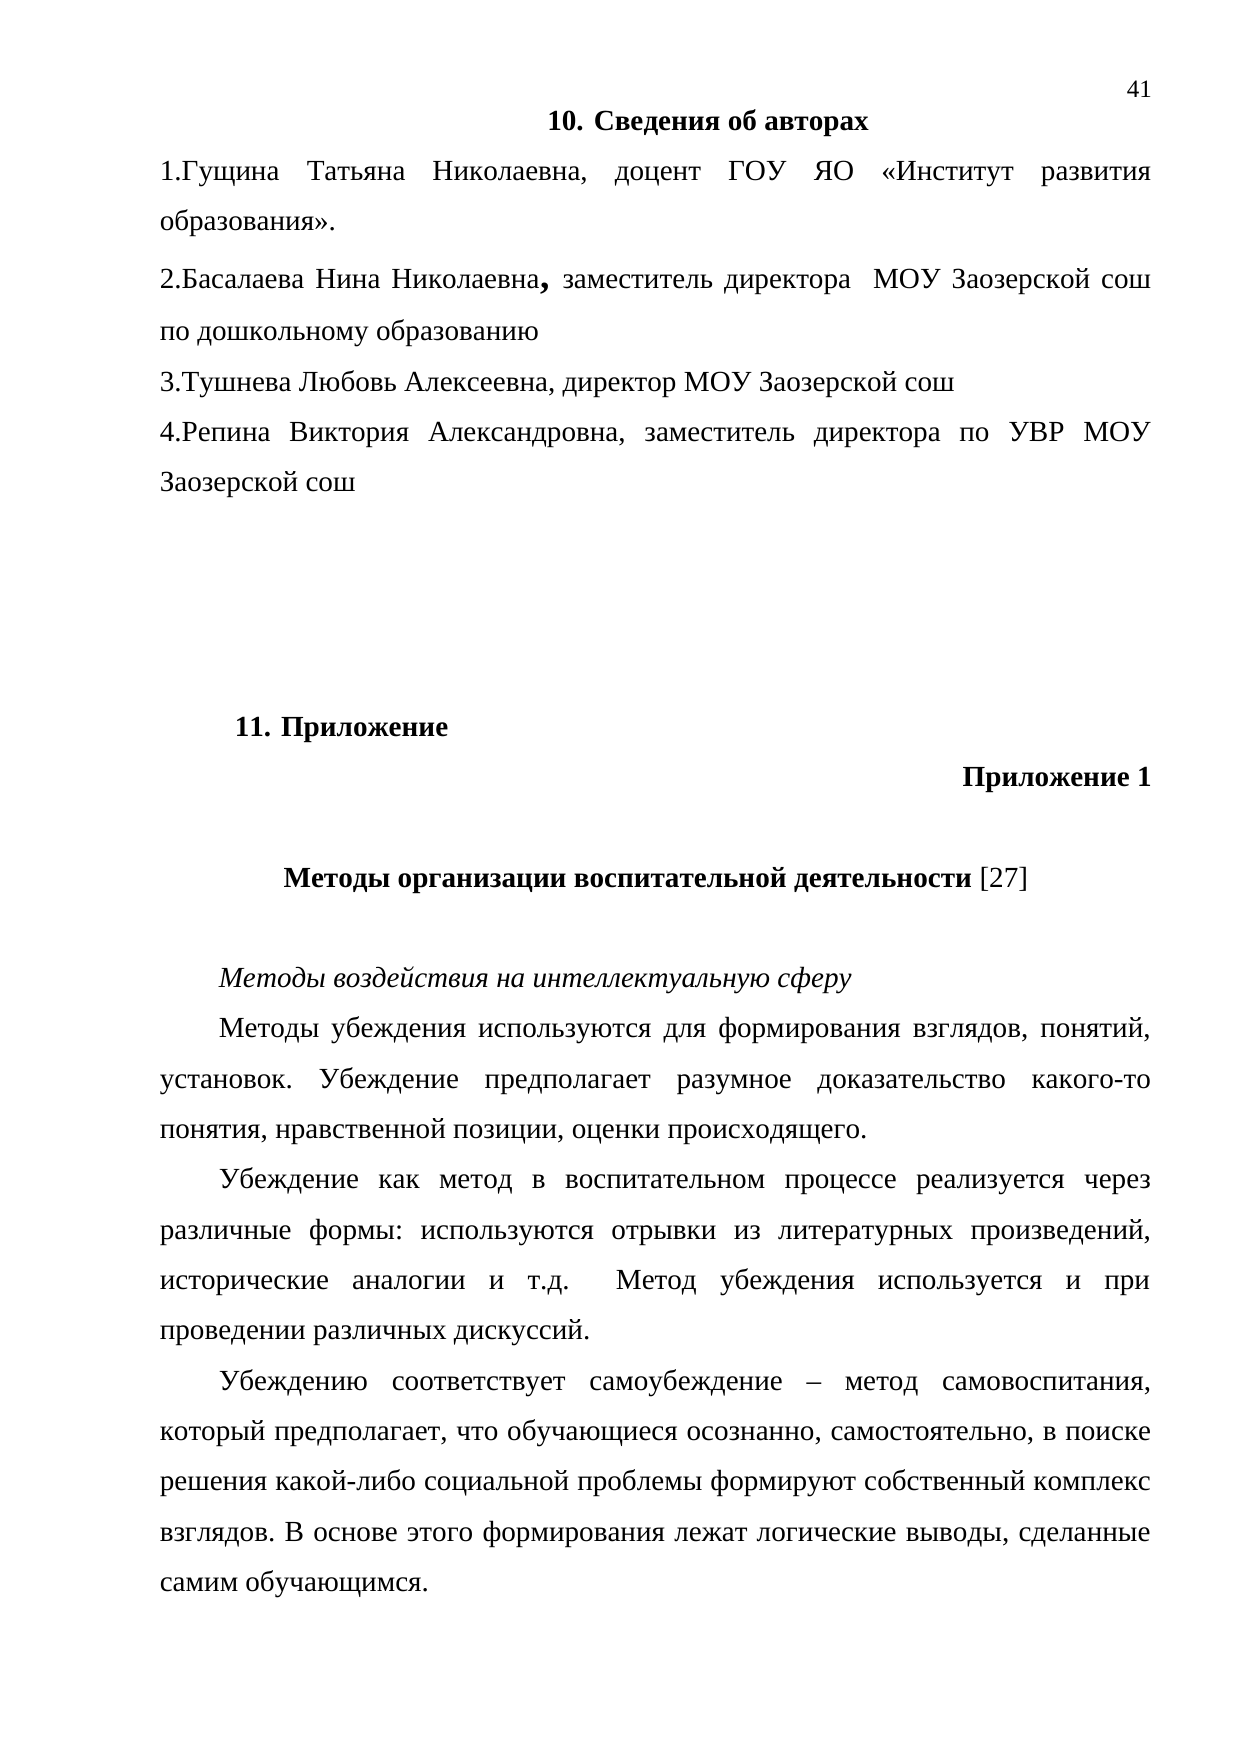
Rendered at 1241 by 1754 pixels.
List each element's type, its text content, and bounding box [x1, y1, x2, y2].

text Приложение 1 [159, 759, 1152, 793]
text Методы убеждения используются для формирования взглядов, понятий, установок. Убеждение предполагает разумное доказательство какого-то понятия, нравственной позиции, оценки происходящего. [159, 1011, 1152, 1145]
list Приложение [234, 709, 1181, 742]
text 3.Тушнева Любовь Алексеевна, директор МОУ Заозерской сош [159, 364, 1152, 397]
text 1.Гущина Татьяна Николаевна, доцент ГОУ ЯО «Институт развития образования». [159, 153, 1152, 237]
list Сведения об авторах [234, 103, 1181, 136]
text 2.Басалаева Нина Николаевна, заместитель директора МОУ Заозерской сош по дошкольному образованию [159, 253, 1152, 347]
text Убеждению соответствует самоубеждение – метод самовоспитания, который предполагает, что обучающиеся осознанно, самостоятельно, в поиске решения какой-либо социальной проблемы формируют собственный комплекс взглядов. В основе этого формирования лежат логические выводы, сделанные самим обучающимся. [159, 1363, 1152, 1598]
text 4.Репина Виктория Александровна, заместитель директора по УВР МОУ Заозерской сош [159, 414, 1152, 498]
text Убеждение как метод в воспитательном процессе реализуется через различные формы: используются отрывки из литературных произведений, исторические аналогии и т.д. Метод убеждения используется и при проведении различных дискуссий. [159, 1162, 1152, 1346]
text Методы воздействия на интеллектуальную сферу [159, 960, 1152, 994]
text Методы организации воспитательной деятельности [27] [159, 860, 1152, 893]
